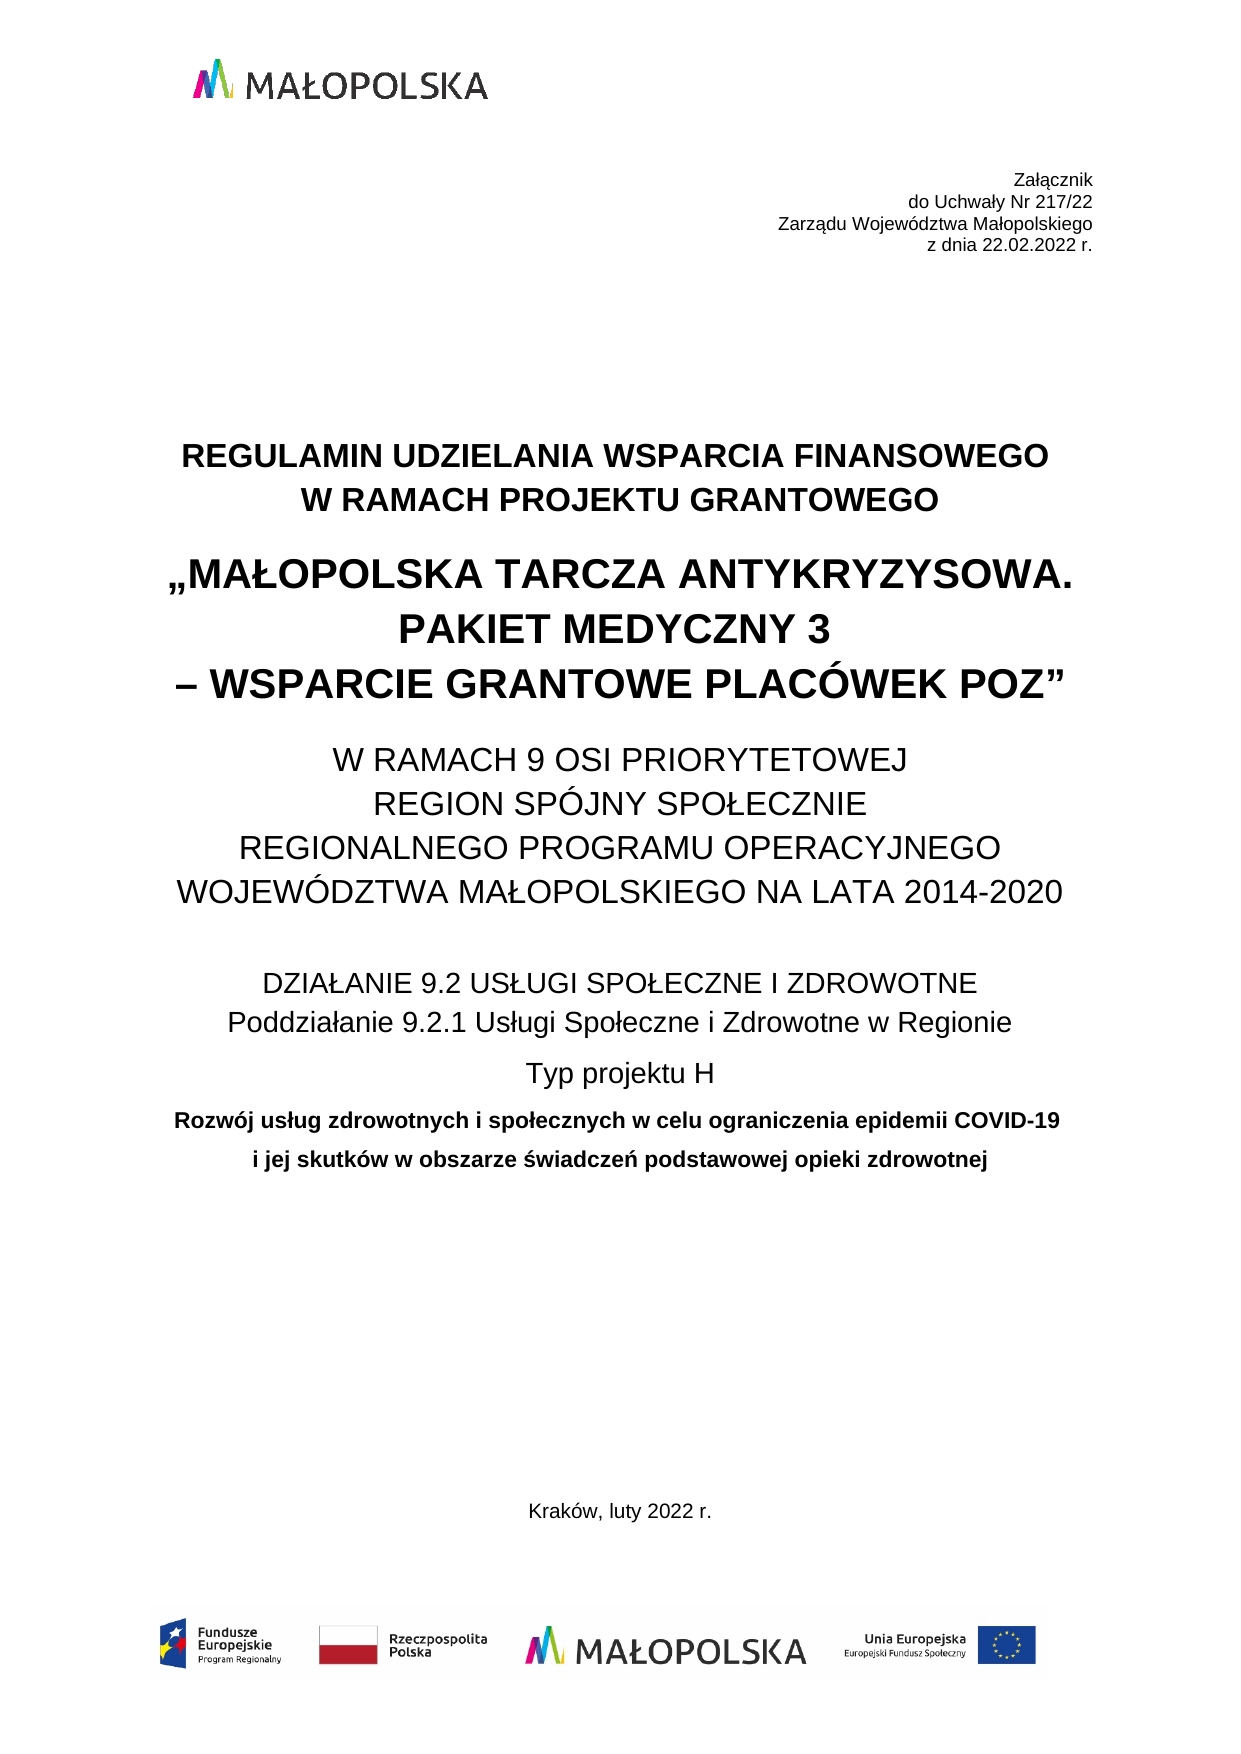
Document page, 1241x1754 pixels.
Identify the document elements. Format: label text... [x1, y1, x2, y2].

picture [147, 1605, 1048, 1681]
text Zarządu Województwa Małopolskiego [753, 212, 1093, 234]
text Załącznik [753, 169, 1093, 191]
text REGION SPÓJNY SPOŁECZNIE [148, 784, 1093, 822]
text DZIAŁANIE 9.2 USŁUGI SPOŁECZNE I ZDROWOTNE [148, 966, 1093, 1000]
text Typ projektu H [148, 1056, 1093, 1089]
text Rozwój usług zdrowotnych i społecznych w celu ograniczenia epidemii COVID-19 i jej skutków w obszarze świadczeń podstawowej opieki zdrowotnej [148, 1107, 1093, 1173]
subtitle REGULAMIN UDZIELANIA WSPARCIA FINANSOWEGO W RAMACH PROJEKTU GRANTOWEGO [148, 436, 1093, 519]
picture [168, 39, 512, 118]
text Kraków, luty 2022 r. [148, 1498, 1093, 1522]
text REGIONALNEGO PROGRAMU OPERACYJNEGO [148, 828, 1093, 866]
subtitle Pakiet Medyczny 3 – Wsparcie grantowe placówek POZ” [148, 604, 1093, 707]
text do Uchwały Nr 217/22 [753, 191, 1093, 212]
text WOJEWÓDZTWA MAŁOPOLSKIEGO NA LATA 2014-2020 [148, 872, 1093, 911]
text W RAMACH 9 OSI PRIORYTETOWEJ [148, 740, 1093, 778]
text z dnia 22.02.2022 r. [753, 234, 1093, 255]
text Poddziałanie 9.2.1 Usługi Społeczne i Zdrowotne w Regionie [148, 1005, 1093, 1038]
subtitle „Małopolska Tarcza Antykryzysowa. [148, 549, 1093, 597]
